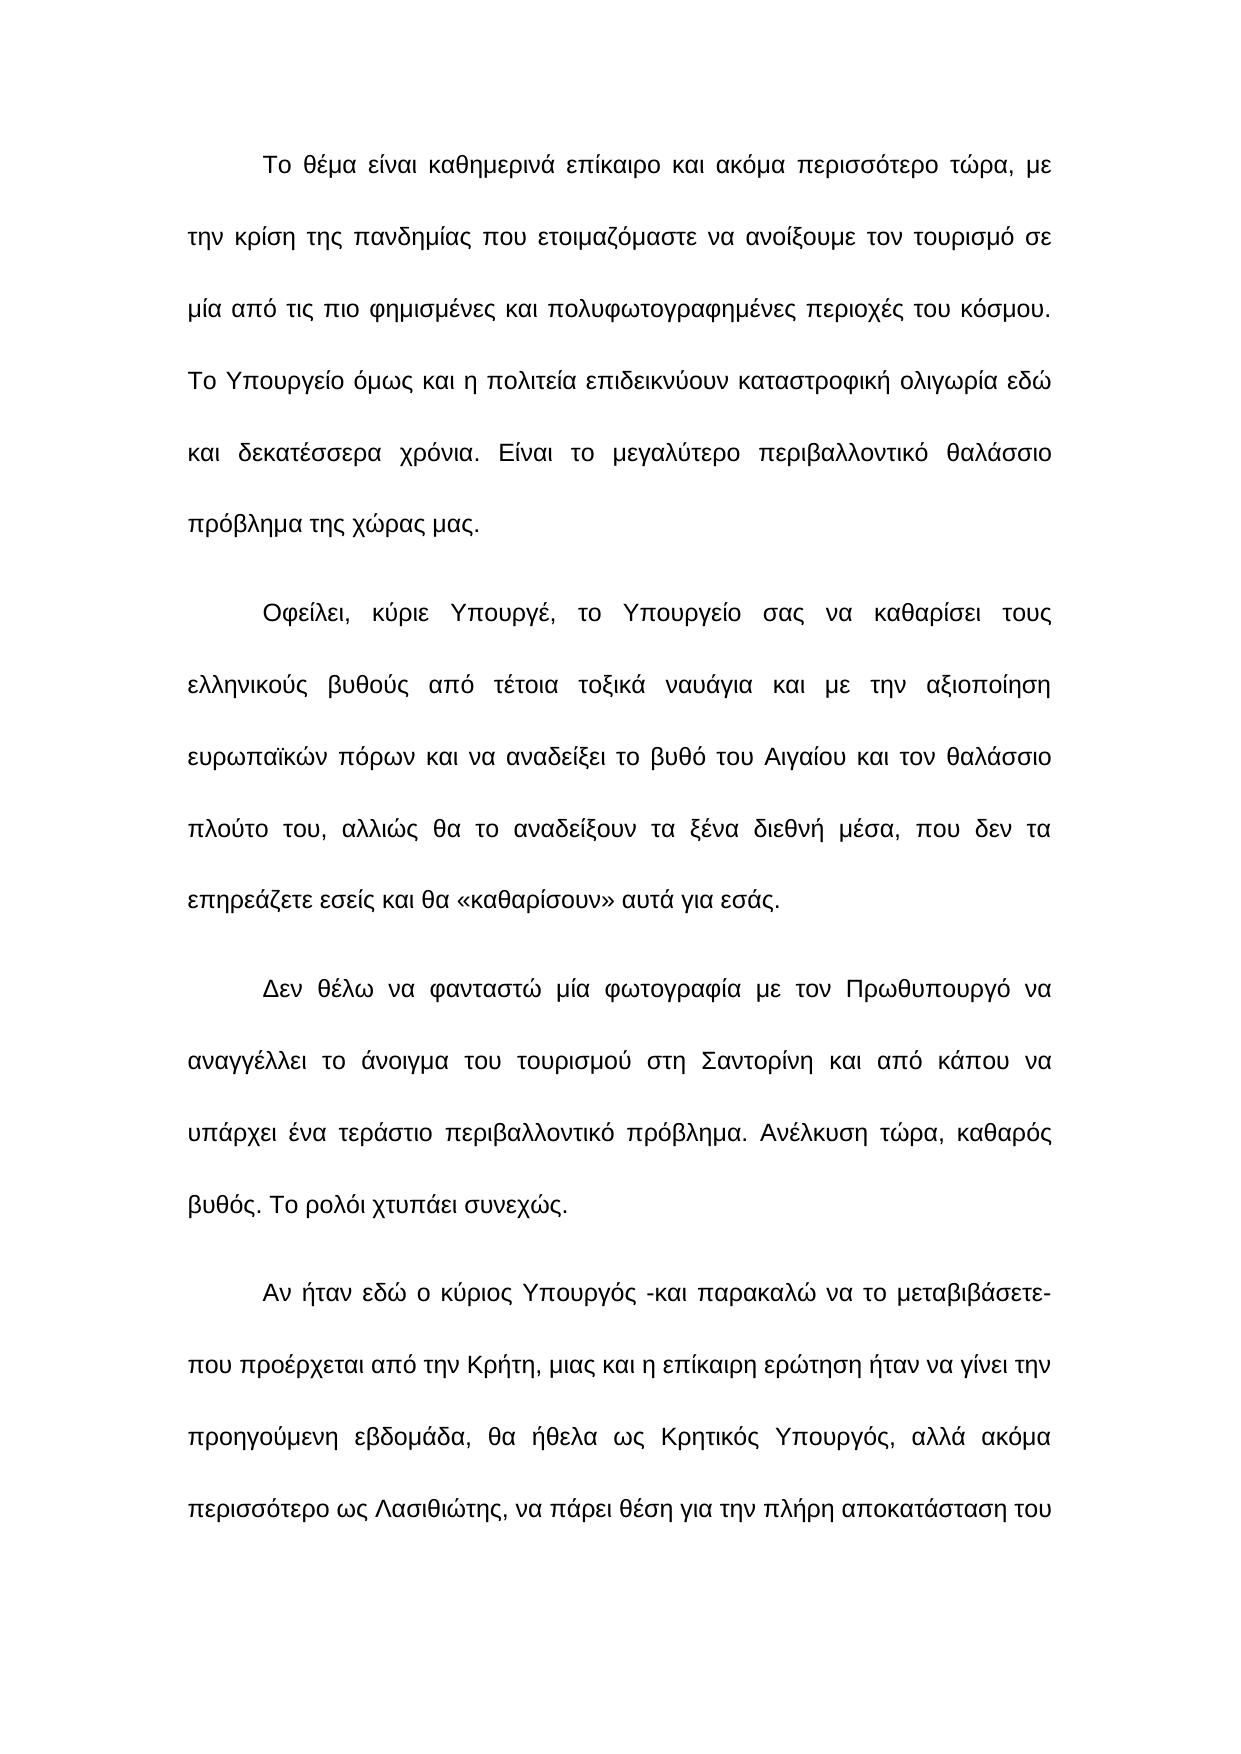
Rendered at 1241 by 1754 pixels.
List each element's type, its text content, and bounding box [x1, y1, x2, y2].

text Οφείλει, κύριε Υπουργέ, το Υπουργείο σας να καθαρίσει τους ελληνικούς βυθούς από τέτοια τοξικά ναυάγια και με την αξιοποίηση ευρωπαϊκών πόρων και να αναδείξει το βυθό του Αιγαίου και τον θαλάσσιο πλούτο του, αλλιώς θα το αναδείξουν τα ξένα διεθνή μέσα, που δεν τα επηρεάζετε εσείς και θα «καθαρίσουν» αυτά για εσάς. [187, 598, 1053, 914]
text Δεν θέλω να φανταστώ μία φωτογραφία με τον Πρωθυπουργό να αναγγέλλει το άνοιγμα του τουρισμού στη Σαντορίνη και από κάπου να υπάρχει ένα τεράστιο περιβαλλοντικό πρόβλημα. Ανέλκυση τώρα, καθαρός βυθός. Το ρολόι χτυπάει συνεχώς. [187, 974, 1053, 1218]
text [187, 1278, 1053, 1522]
text Το θέμα είναι καθημερινά επίκαιρο και ακόμα περισσότερο τώρα, με την κρίση της πανδημίας που ετοιμαζόμαστε να ανοίξουμε τον τουρισμό σε μία από τις πιο φημισμένες και πολυφωτογραφημένες περιοχές του κόσμου. Το Υπουργείο όμως και η πολιτεία επιδεικνύουν καταστροφική ολιγωρία εδώ και δεκατέσσερα χρόνια. Είναι το μεγαλύτερο περιβαλλοντικό θαλάσσιο πρόβλημα της χώρας μας. [187, 150, 1053, 538]
